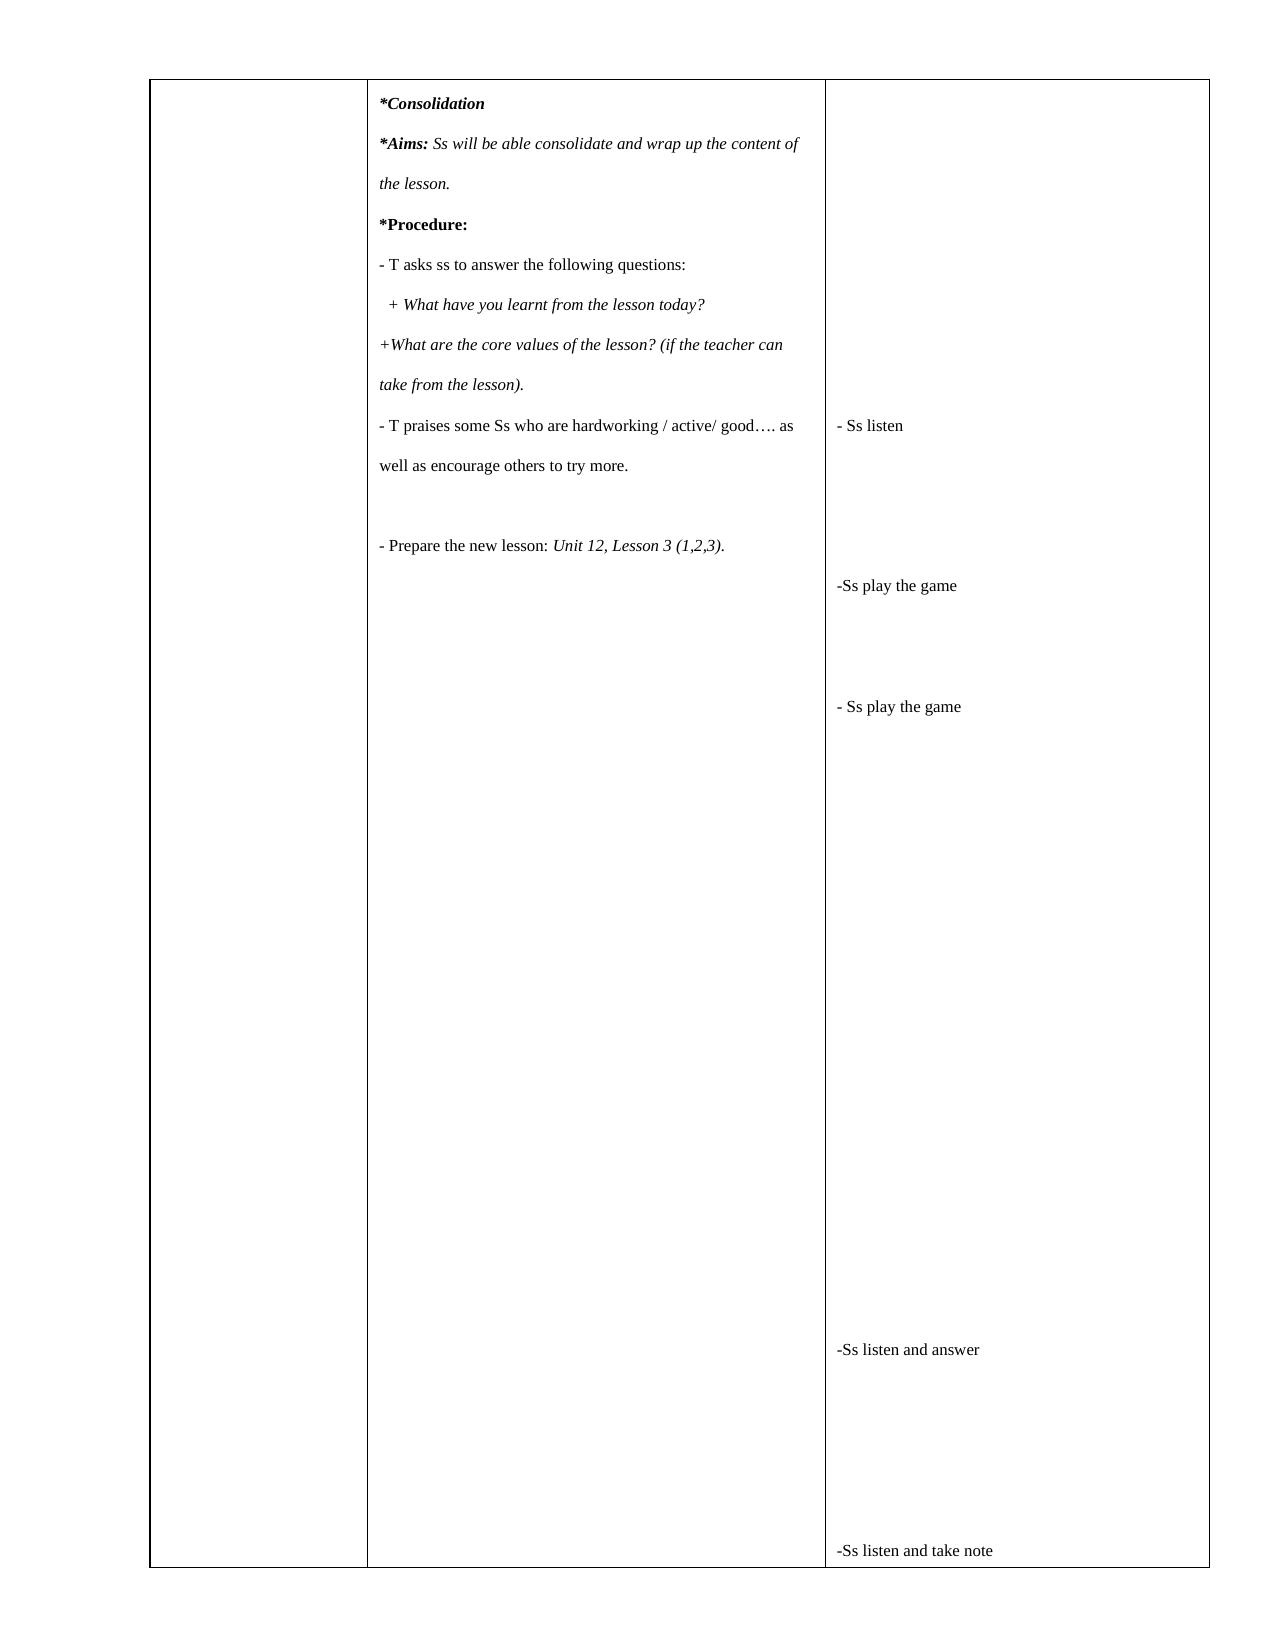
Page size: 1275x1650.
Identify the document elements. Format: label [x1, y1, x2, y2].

table_cell [368, 80, 825, 1567]
table_cell [826, 80, 1209, 1567]
table_cell [151, 80, 367, 1567]
